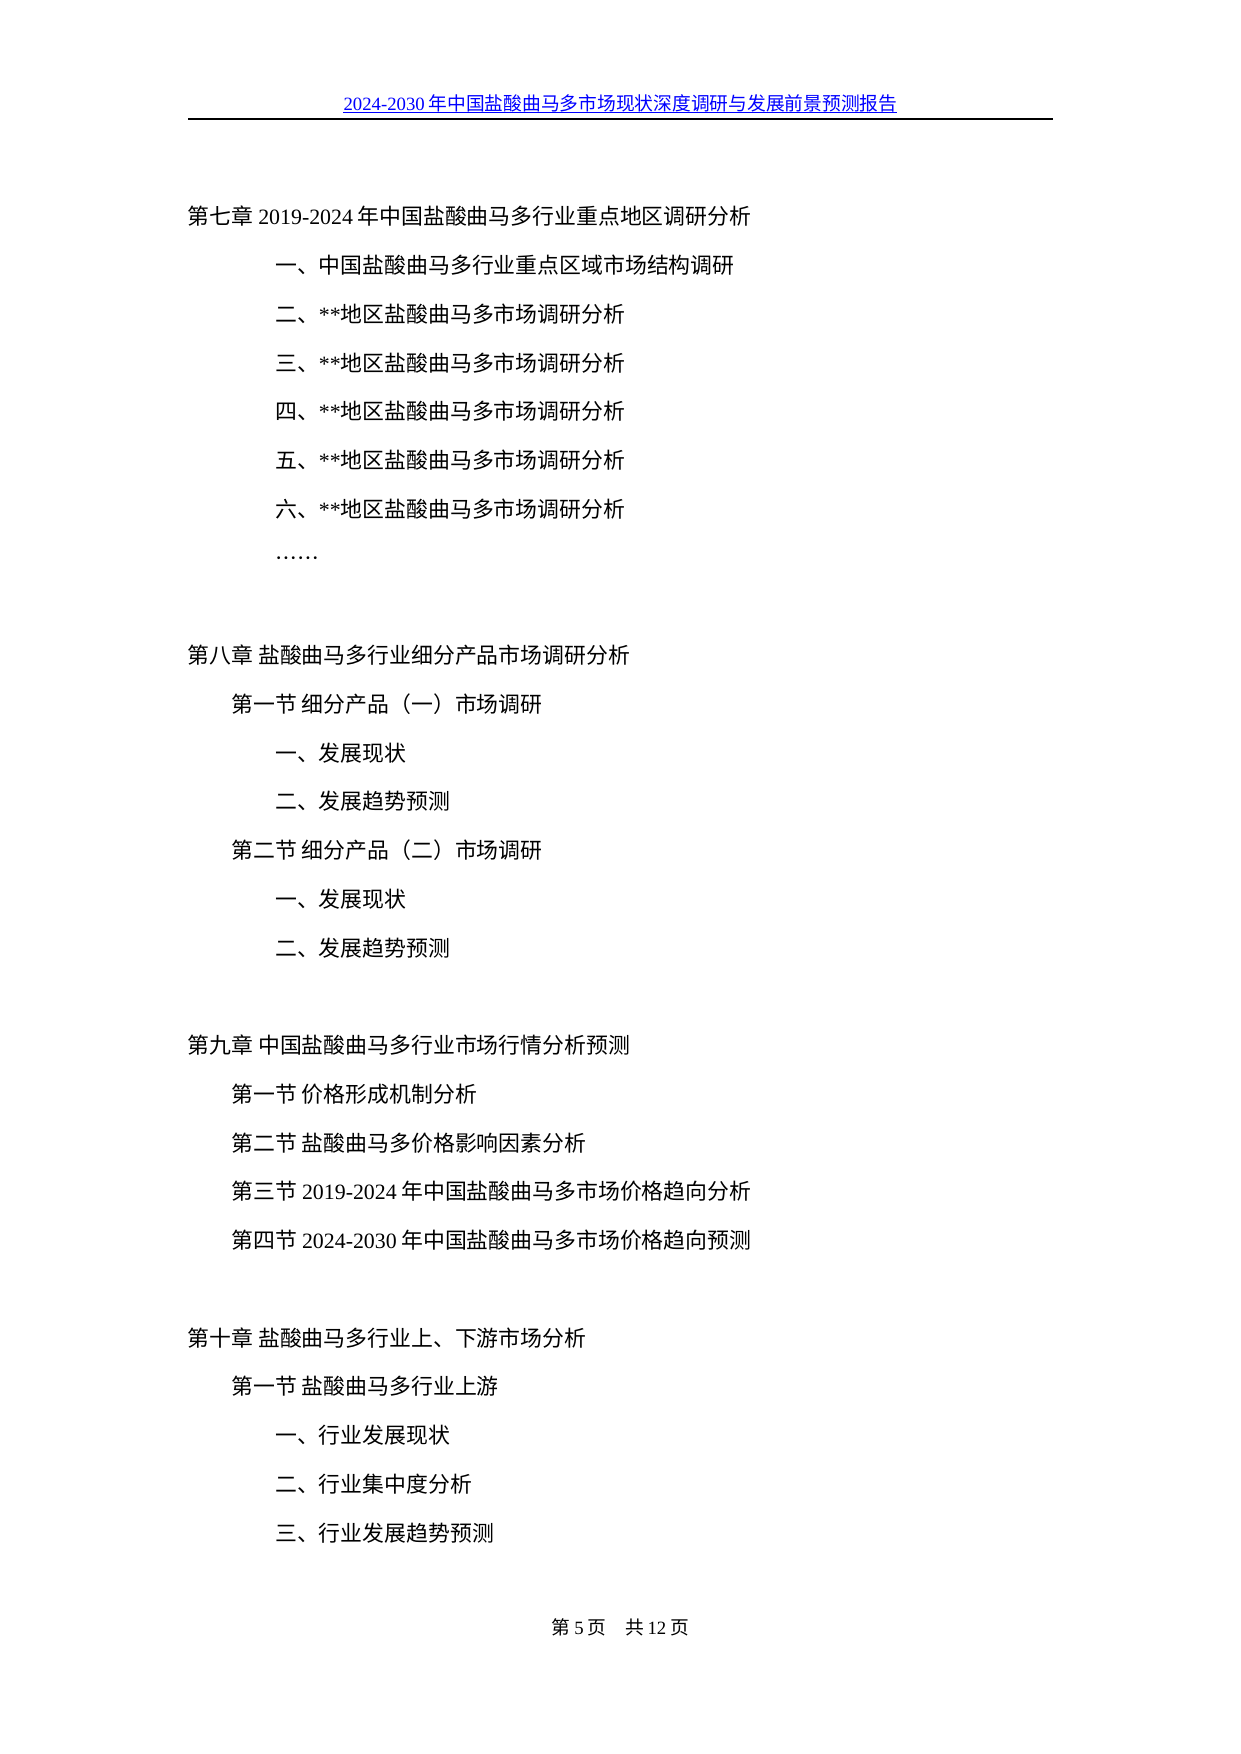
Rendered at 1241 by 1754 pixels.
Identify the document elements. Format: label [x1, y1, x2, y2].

text [187, 150, 1053, 1548]
